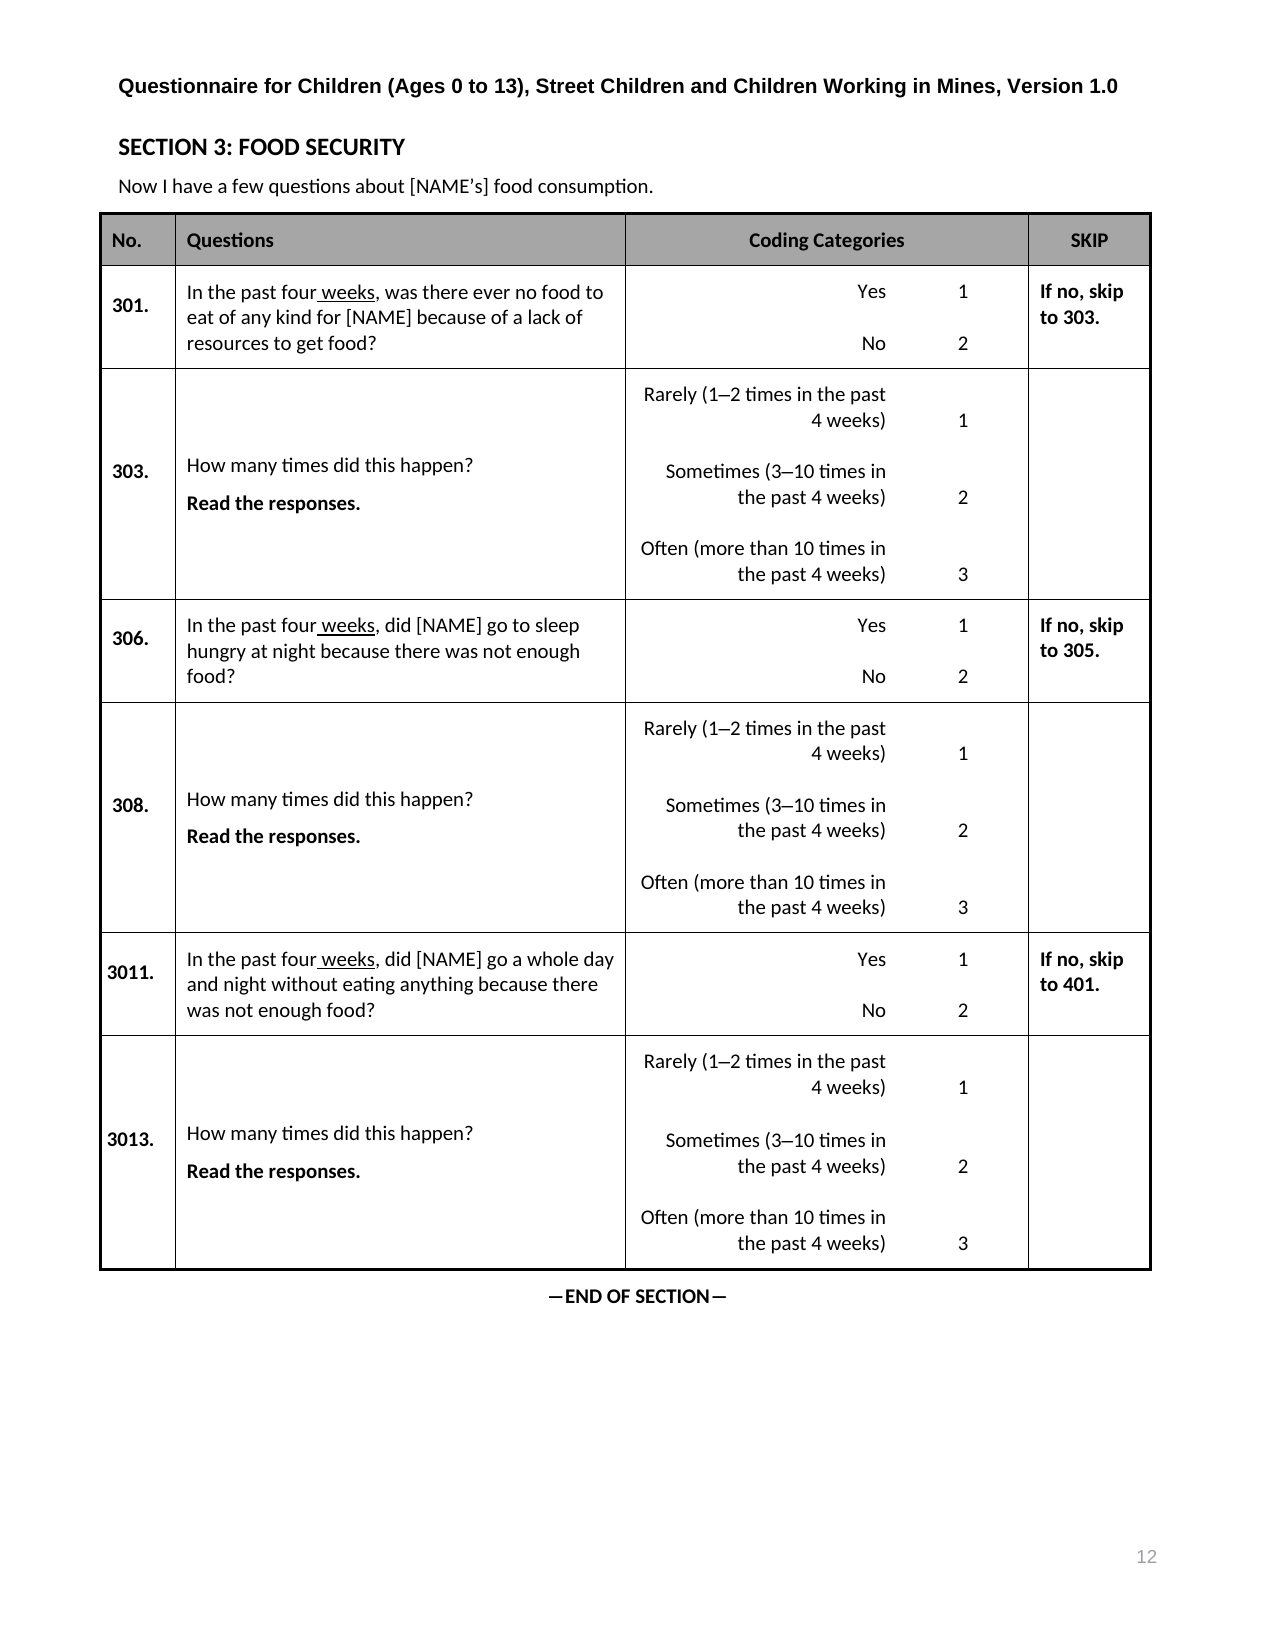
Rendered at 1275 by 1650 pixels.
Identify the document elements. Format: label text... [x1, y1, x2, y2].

table_cell Rarely (1‒2 times in the past 4 weeks) [626, 1036, 897, 1112]
table_cell How many times did this happen? Read the responses. [176, 703, 625, 932]
table_cell 2 [897, 317, 1028, 368]
table_cell Yes [626, 600, 897, 650]
table_cell 2 [897, 779, 1028, 855]
table_cell 3 [897, 1191, 1028, 1268]
table_header SKIP [1029, 215, 1149, 265]
table_cell [1029, 703, 1149, 932]
table_cell [102, 369, 175, 599]
table_cell [102, 266, 175, 368]
table_cell In the past four weeks, did [NAME] go to sleep hungry at night because there was not enough food? [176, 600, 625, 702]
table_cell Often (more than 10 times in the past 4 weeks) [626, 522, 897, 599]
table_cell 2 [897, 984, 1028, 1035]
text SECTION 3: FOOD SECURITY [118, 131, 1157, 161]
table_cell How many times did this happen? Read the responses. [176, 1036, 625, 1268]
table_cell 2 [897, 445, 1028, 522]
table_cell How many times did this happen? Read the responses. [176, 369, 625, 599]
table_cell Yes [626, 266, 897, 317]
table_cell 1 [897, 369, 1028, 445]
table_cell If no, skip to 401. [1029, 933, 1149, 1035]
table_header Coding Categories [626, 215, 1028, 265]
table_cell [1029, 369, 1149, 599]
table_cell 2 [897, 1112, 1028, 1191]
table_cell Rarely (1‒2 times in the past 4 weeks) [626, 369, 897, 445]
table_cell In the past four weeks, was there ever no food to eat of any kind for [NAME] because of a lack of resources to get food? [176, 266, 625, 368]
table_cell Often (more than 10 times in the past 4 weeks) [626, 1191, 897, 1268]
table_cell 2 [897, 650, 1028, 702]
table_cell Often (more than 10 times in the past 4 weeks) [626, 855, 897, 932]
table_cell Sometimes (3‒10 times in the past 4 weeks) [626, 445, 897, 522]
table_cell [102, 1036, 175, 1268]
table_cell No [626, 317, 897, 368]
table_header Questions [176, 215, 625, 265]
table_cell 3 [897, 855, 1028, 932]
table_cell If no, skip to 305. [1029, 600, 1149, 702]
table_cell If no, skip to 303. [1029, 266, 1149, 368]
table_cell [102, 600, 175, 702]
table_cell Yes [626, 933, 897, 984]
table_cell Rarely (1‒2 times in the past 4 weeks) [626, 703, 897, 778]
table_header No. [102, 215, 175, 265]
table_cell No [626, 650, 897, 702]
table_cell 1 [897, 1036, 1028, 1112]
table_cell 1 [897, 600, 1028, 650]
table_cell No [626, 984, 897, 1035]
table_cell Sometimes (3‒10 times in the past 4 weeks) [626, 779, 897, 855]
table_cell 3 [897, 522, 1028, 599]
table_cell [102, 933, 175, 1035]
table_cell 1 [897, 266, 1028, 317]
table_cell [102, 703, 175, 932]
table_cell 1 [897, 933, 1028, 984]
table_cell In the past four weeks, did [NAME] go a whole day and night without eating anything because there was not enough food? [176, 933, 625, 1035]
table_cell 1 [897, 703, 1028, 778]
text Now I have a few questions about [NAME’s] food consumption. [118, 174, 1157, 199]
table_cell Sometimes (3‒10 times in the past 4 weeks) [626, 1112, 897, 1191]
table_cell [1029, 1036, 1149, 1268]
text ―END OF SECTION― [118, 1283, 1157, 1309]
